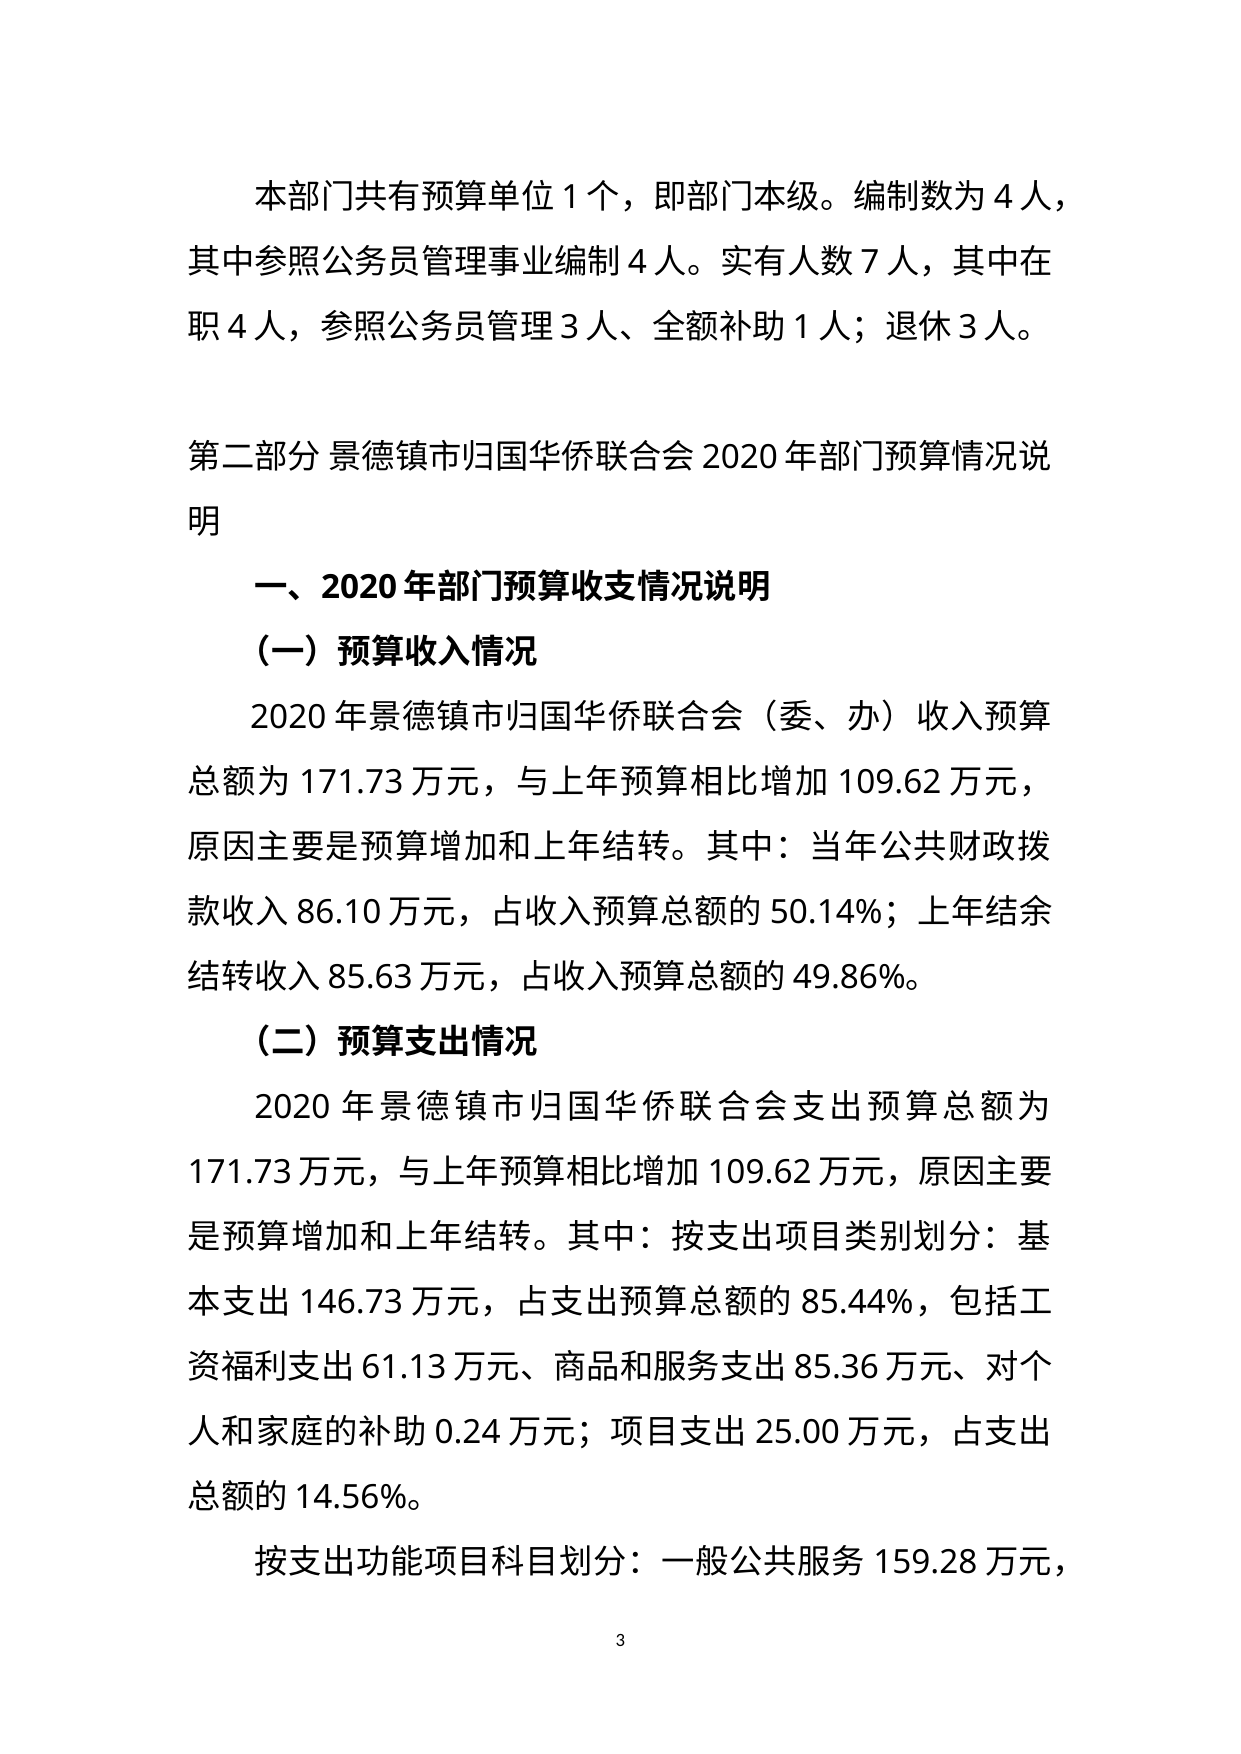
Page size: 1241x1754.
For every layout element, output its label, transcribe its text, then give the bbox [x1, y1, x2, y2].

text 本部门共有预算单位1个，即部门本级。编制数为4人，其中参照公务员管理事业编制4人。实有人数7人，其中在职4人，参照公务员管理3人、全额补助1人；退休3人。 [187, 162, 1053, 357]
text 一、2020年部门预算收支情况说明 [187, 552, 1053, 617]
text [187, 1527, 1053, 1592]
text 2020年景德镇市归国华侨联合会支出预算总额为171.73万元，与上年预算相比增加109.62万元，原因主要是预算增加和上年结转。其中：按支出项目类别划分：基本支出146.73万元，占支出预算总额的85.44%，包括工资福利支出61.13万元、商品和服务支出85.36万元、对个人和家庭的补助0.24万元；项目支出25.00万元，占支出总额的14.56%。 [187, 1072, 1053, 1527]
text （二）预算支出情况 [187, 1007, 1053, 1072]
text 第二部分 景德镇市归国华侨联合会2020年部门预算情况说明 [187, 422, 1053, 552]
text 2020年景德镇市归国华侨联合会（委、办）收入预算总额为171.73万元，与上年预算相比增加109.62万元，原因主要是预算增加和上年结转。其中：当年公共财政拨款收入86.10万元，占收入预算总额的50.14%；上年结余结转收入85.63万元，占收入预算总额的49.86%。 [187, 682, 1053, 1007]
text （一）预算收入情况 [187, 617, 1053, 682]
